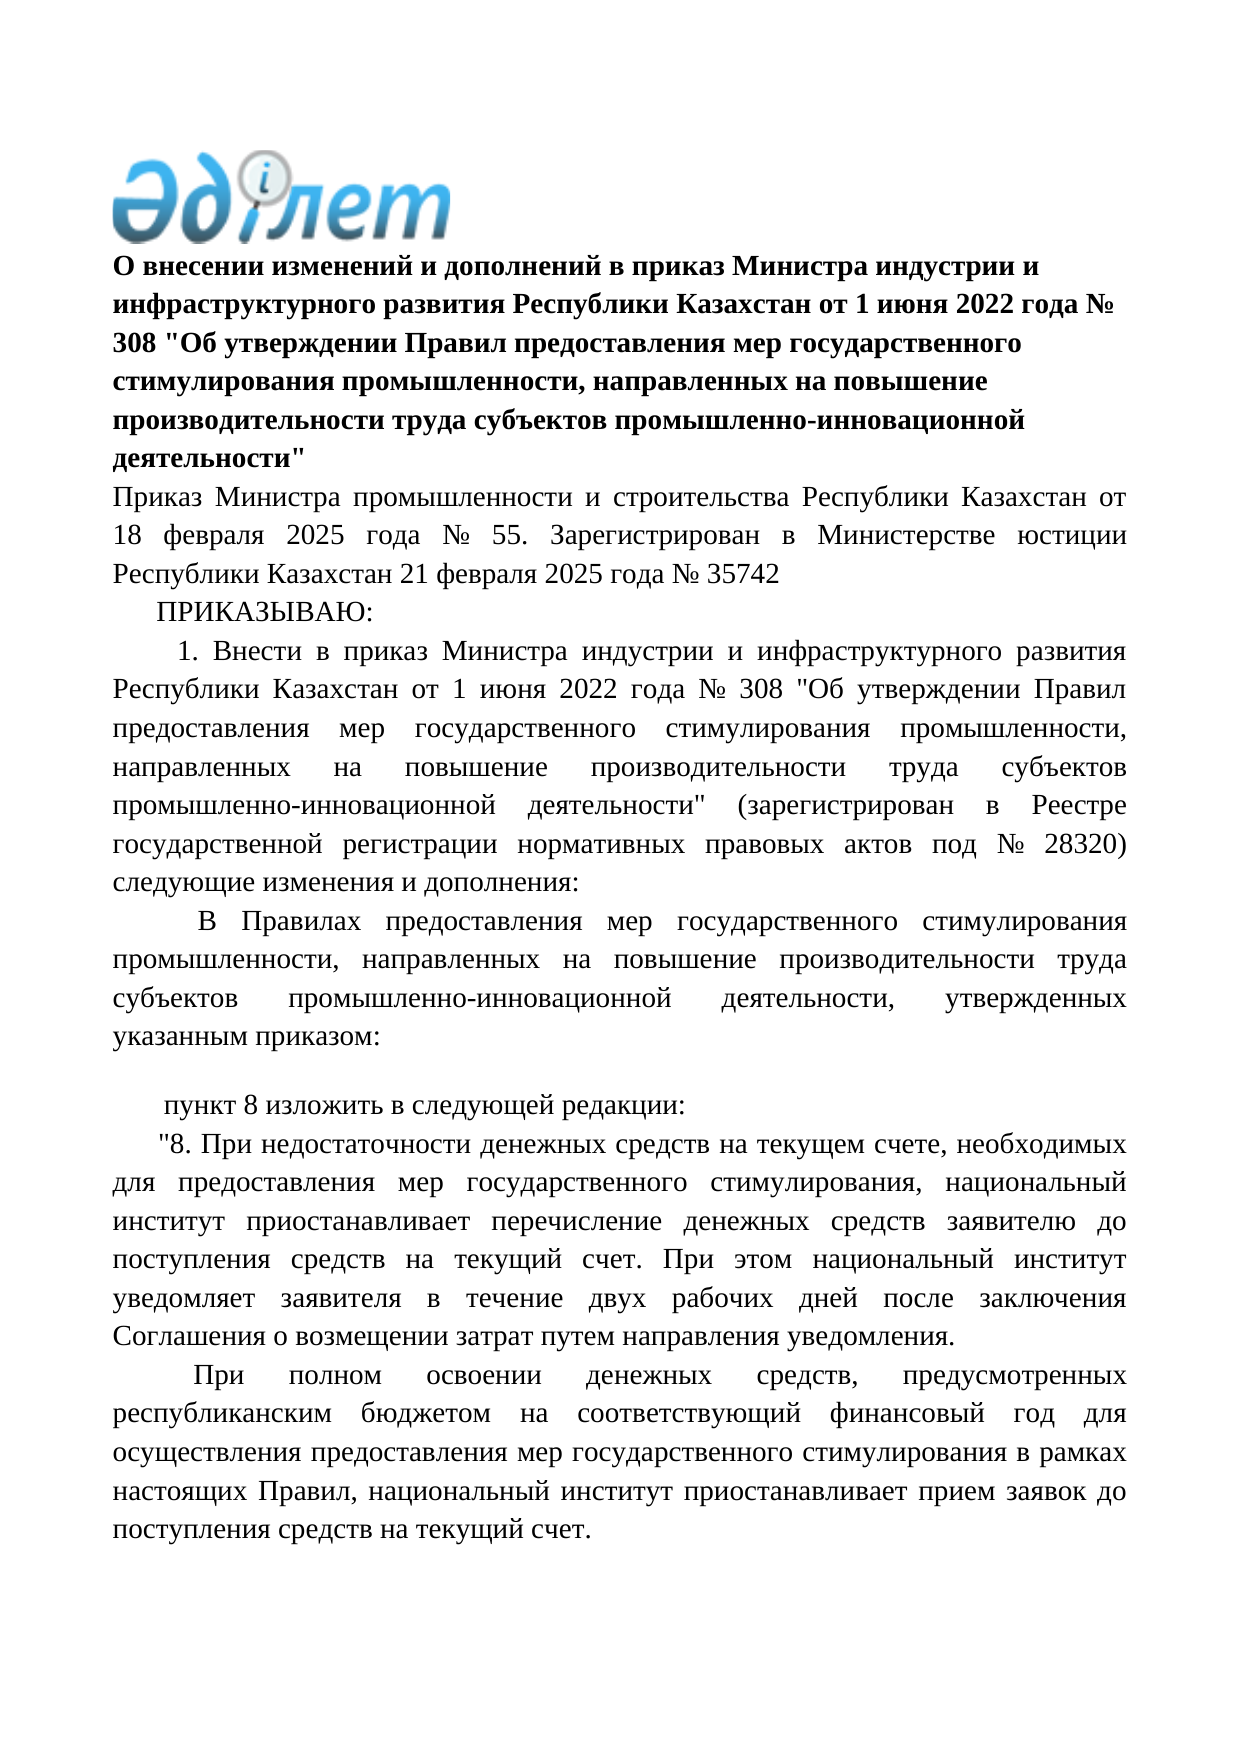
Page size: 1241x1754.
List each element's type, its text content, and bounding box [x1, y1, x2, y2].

text 1. Внести в приказ Министра индустрии и инфраструктурного развития Республики Казахстан от 1 июня 2022 года № 308 "Об утверждении Правил предоставления мер государственного стимулирования промышленности, направленных на повышение производительности труда субъектов промышленно-инновационной деятельности" (зарегистрирован в Реестре государственной регистрации нормативных правовых актов под № 28320) следующие изменения и дополнения: [112, 633, 1128, 898]
text пункт 8 изложить в следующей редакции: [112, 1087, 1128, 1121]
picture [112, 150, 451, 244]
text ПРИКАЗЫВАЮ: [112, 594, 1128, 628]
text При полном освоении денежных средств, предусмотренных республиканским бюджетом на соответствующий финансовый год для осуществления предоставления мер государственного стимулирования в рамках настоящих Правил, национальный институт приостанавливает прием заявок до поступления средств на текущий счет. [112, 1357, 1128, 1545]
text "8. При недостаточности денежных средств на текущем счете, необходимых для предоставления мер государственного стимулирования, национальный институт приостанавливает перечисление денежных средств заявителю до поступления средств на текущий счет. При этом национальный институт уведомляет заявителя в течение двух рабочих дней после заключения Соглашения о возмещении затрат путем направления уведомления. [112, 1126, 1128, 1352]
text Приказ Министра промышленности и строительства Республики Казахстан от 18 февраля 2025 года № 55. Зарегистрирован в Министерстве юстиции Республики Казахстан 21 февраля 2025 года № 35742 [112, 479, 1128, 589]
text В Правилах предоставления мер государственного стимулирования промышленности, направленных на повышение производительности труда субъектов промышленно-инновационной деятельности, утвержденных указанным приказом: [112, 903, 1128, 1052]
text О внесении изменений и дополнений в приказ Министра индустрии и инфраструктурного развития Республики Казахстан от 1 июня 2022 года № 308 "Об утверждении Правил предоставления мер государственного стимулирования промышленности, направленных на повышение производительности труда субъектов промышленно-инновационной деятельности" [112, 248, 1128, 474]
